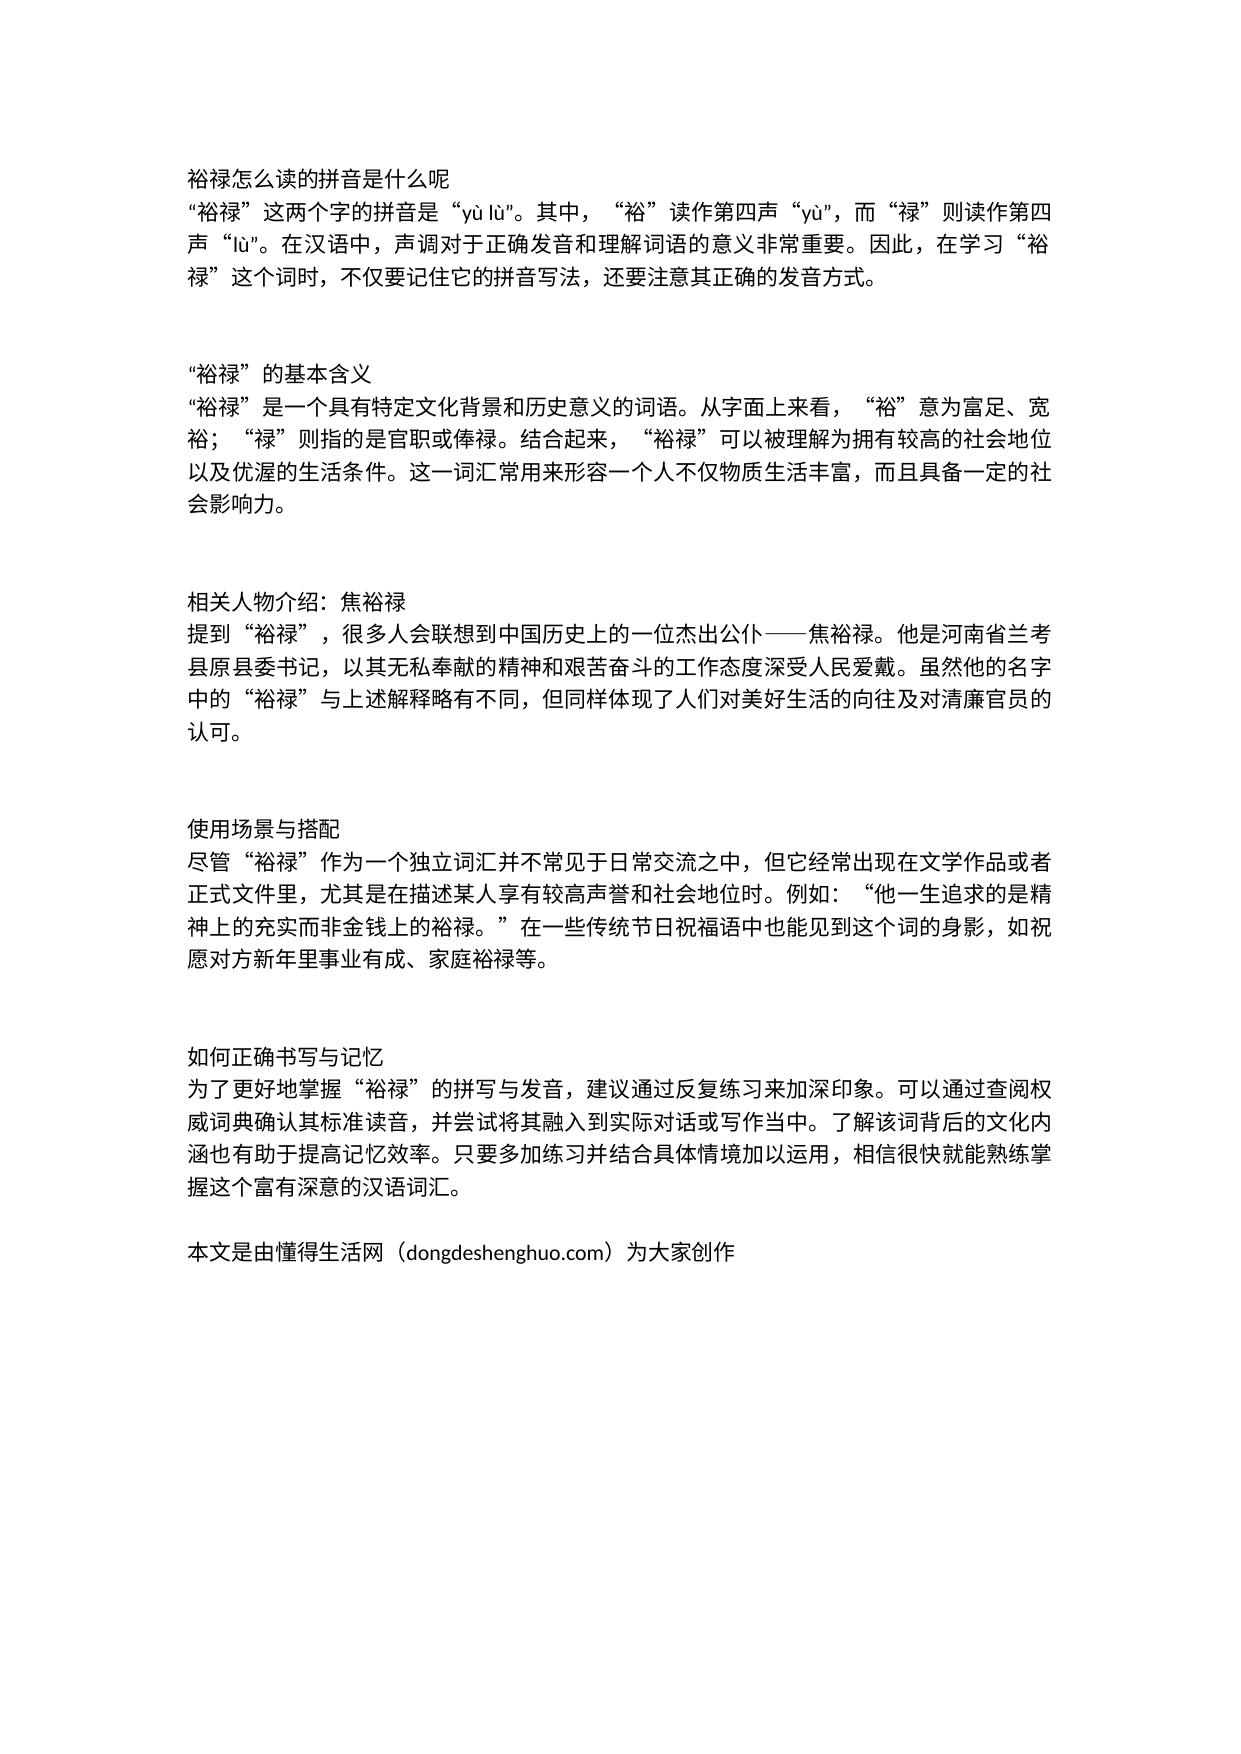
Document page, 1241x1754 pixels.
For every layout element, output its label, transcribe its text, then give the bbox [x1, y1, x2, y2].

text 本文是由懂得生活网（dongdeshenghuo.com）为大家创作 [187, 1234, 1053, 1267]
text 相关人物介绍：焦裕禄 [187, 584, 1053, 617]
text 提到“裕禄”，很多人会联想到中国历史上的一位杰出公仆——焦裕禄。他是河南省兰考县原县委书记，以其无私奉献的精神和艰苦奋斗的工作态度深受人民爱戴。虽然他的名字中的“裕禄”与上述解释略有不同，但同样体现了人们对美好生活的向往及对清廉官员的认可。 [187, 617, 1053, 747]
text 尽管“裕禄”作为一个独立词汇并不常见于日常交流之中，但它经常出现在文学作品或者正式文件里，尤其是在描述某人享有较高声誉和社会地位时。例如：“他一生追求的是精神上的充实而非金钱上的裕禄。”在一些传统节日祝福语中也能见到这个词的身影，如祝愿对方新年里事业有成、家庭裕禄等。 [187, 844, 1053, 974]
text 为了更好地掌握“裕禄”的拼写与发音，建议通过反复练习来加深印象。可以通过查阅权威词典确认其标准读音，并尝试将其融入到实际对话或写作当中。了解该词背后的文化内涵也有助于提高记忆效率。只要多加练习并结合具体情境加以运用，相信很快就能熟练掌握这个富有深意的汉语词汇。 [187, 1072, 1053, 1202]
text “裕禄”的基本含义 [187, 357, 1053, 389]
text “裕禄”这两个字的拼音是“yù lù”。其中，“裕”读作第四声“yù”，而“禄”则读作第四声“lù”。在汉语中，声调对于正确发音和理解词语的意义非常重要。因此，在学习“裕禄”这个词时，不仅要记住它的拼音写法，还要注意其正确的发音方式。 [187, 194, 1053, 292]
text 裕禄怎么读的拼音是什么呢 [187, 162, 1053, 194]
text “裕禄”是一个具有特定文化背景和历史意义的词语。从字面上来看，“裕”意为富足、宽裕；“禄”则指的是官职或俸禄。结合起来，“裕禄”可以被理解为拥有较高的社会地位以及优渥的生活条件。这一词汇常用来形容一个人不仅物质生活丰富，而且具备一定的社会影响力。 [187, 389, 1053, 519]
text 使用场景与搭配 [187, 812, 1053, 844]
text 如何正确书写与记忆 [187, 1039, 1053, 1072]
